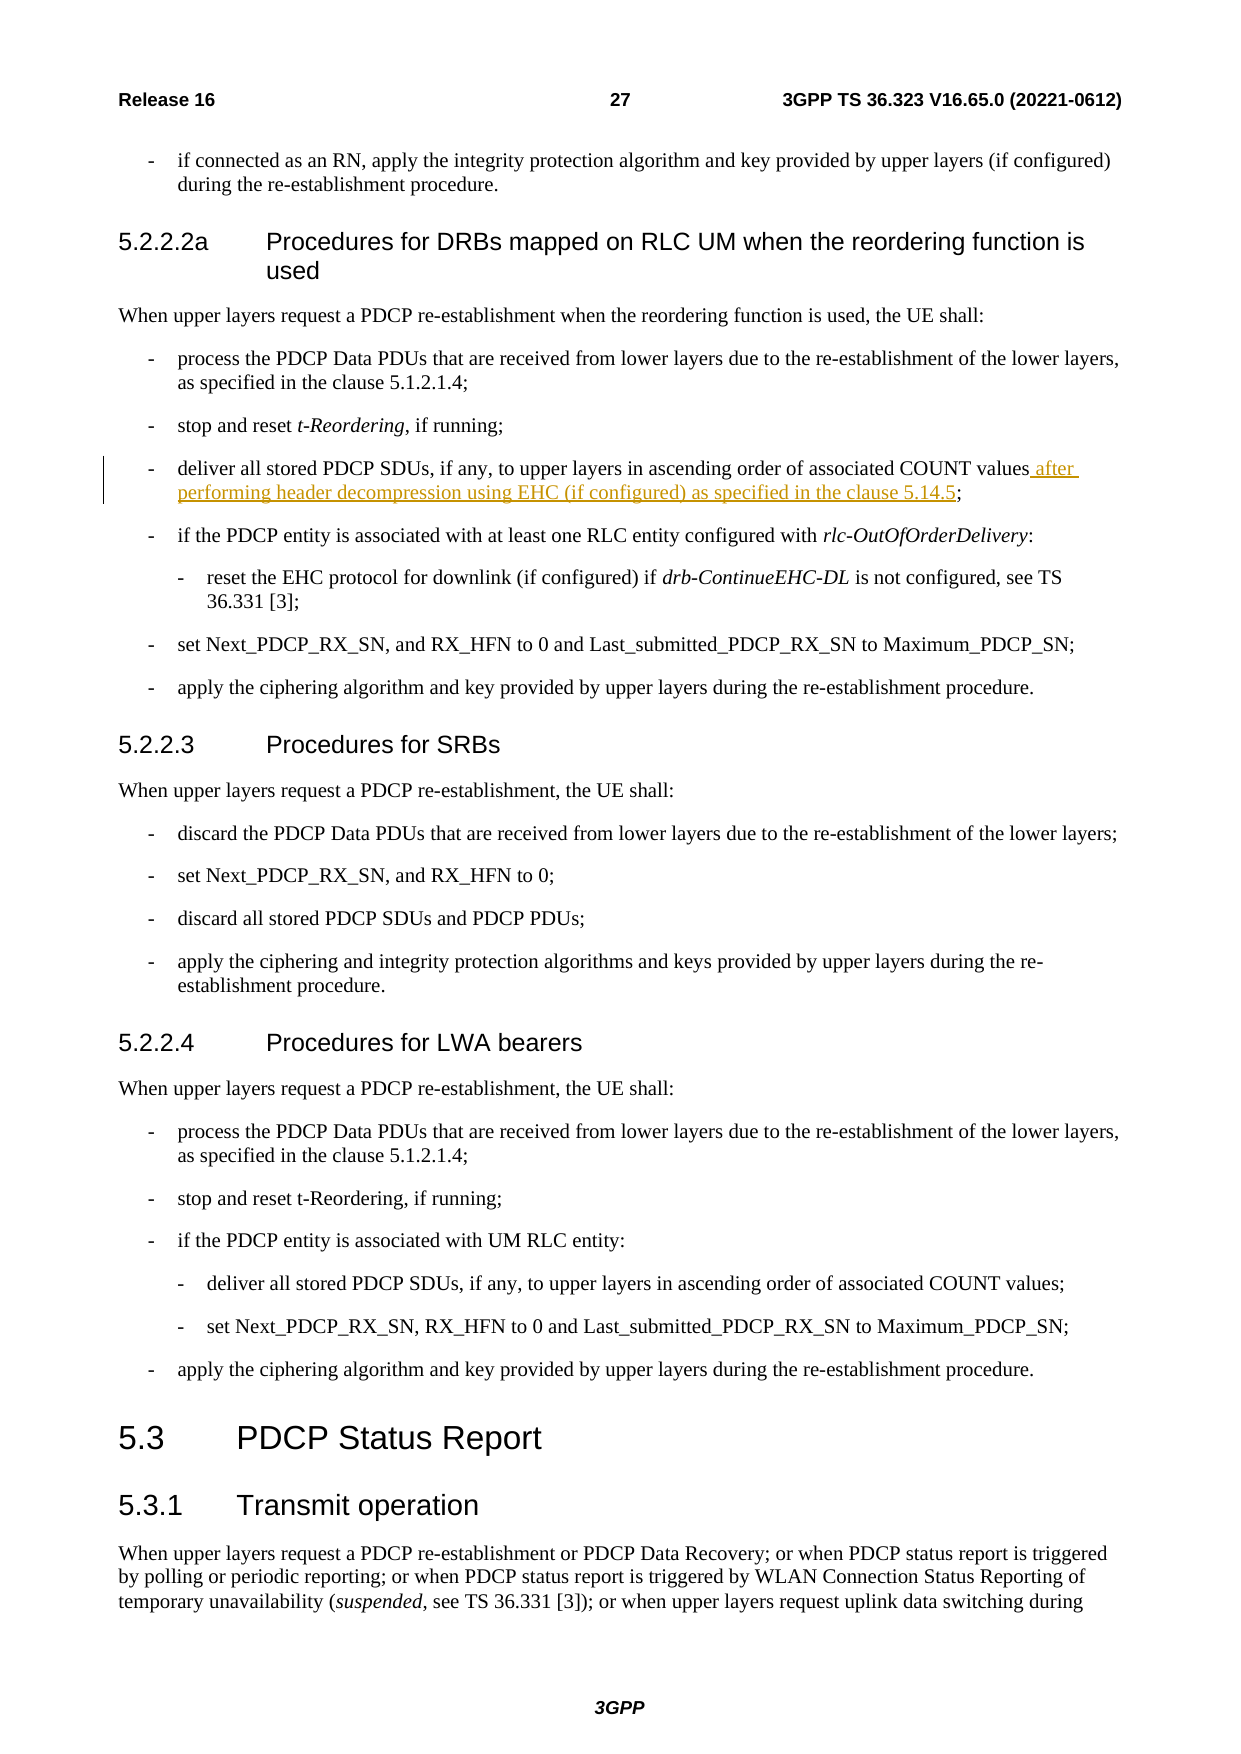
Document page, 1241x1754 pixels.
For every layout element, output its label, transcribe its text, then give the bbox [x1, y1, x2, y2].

text - stop and reset t-Reordering, if running; [148, 413, 1122, 437]
text - deliver all stored PDCP SDUs, if any, to upper layers in ascending order of associated COUNT values; [177, 1271, 1122, 1295]
subtitle 5.3.1 Transmit operation [118, 1488, 1122, 1522]
text - discard the PDCP Data PDUs that are received from lower layers due to the re-establishment of the lower layers; [148, 821, 1122, 845]
text When upper layers request a PDCP re-establishment, the UE shall: [118, 1076, 1122, 1100]
text When upper layers request a PDCP re-establishment, the UE shall: [118, 778, 1122, 802]
subtitle 5.2.2.3 Procedures for SRBs [118, 730, 1122, 759]
subtitle 5.2.2.4 Procedures for LWA bearers [118, 1028, 1122, 1057]
text - deliver all stored PDCP SDUs, if any, to upper layers in ascending order of associated COUNT values; [148, 456, 1122, 504]
text - apply the ciphering and integrity protection algorithms and keys provided by upper layers during the re-establishment procedure. [148, 949, 1122, 997]
text - process the PDCP Data PDUs that are received from lower layers due to the re-establishment of the lower layers, as specified in the clause 5.1.2.1.4; [148, 346, 1122, 394]
text - if the PDCP entity is associated with UM RLC entity: [148, 1228, 1122, 1252]
subtitle 5.3 PDCP Status Report [118, 1418, 1122, 1457]
text - process the PDCP Data PDUs that are received from lower layers due to the re-establishment of the lower layers, as specified in the clause 5.1.2.1.4; [148, 1119, 1122, 1167]
text - reset the EHC protocol for downlink (if configured) if drb-ContinueEHC-DL is not configured, see TS 36.331 [3]; [177, 565, 1122, 613]
text When upper layers request a PDCP re-establishment when the reordering function is used, the UE shall: [118, 303, 1122, 327]
text - discard all stored PDCP SDUs and PDCP PDUs; [148, 906, 1122, 930]
text - apply the ciphering algorithm and key provided by upper layers during the re-establishment procedure. [148, 675, 1122, 699]
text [118, 1540, 1122, 1613]
text - set Next_PDCP_RX_SN, RX_HFN to 0 and Last_submitted_PDCP_RX_SN to Maximum_PDCP_SN; [177, 1314, 1122, 1338]
text - set Next_PDCP_RX_SN, and RX_HFN to 0; [148, 863, 1122, 887]
text - if the PDCP entity is associated with at least one RLC entity configured with rlc-OutOfOrderDelivery: [148, 522, 1122, 547]
subtitle 5.2.2.2a Procedures for DRBs mapped on RLC UM when the reordering function is used [118, 227, 1122, 284]
text - set Next_PDCP_RX_SN, and RX_HFN to 0 and Last_submitted_PDCP_RX_SN to Maximum_PDCP_SN; [148, 632, 1122, 656]
text - apply the ciphering algorithm and key provided by upper layers during the re-establishment procedure. [148, 1357, 1122, 1381]
text - stop and reset t-Reordering, if running; [148, 1186, 1122, 1210]
text - if connected as an RN, apply the integrity protection algorithm and key provided by upper layers (if configured) during the re-establishment procedure. [148, 147, 1122, 196]
